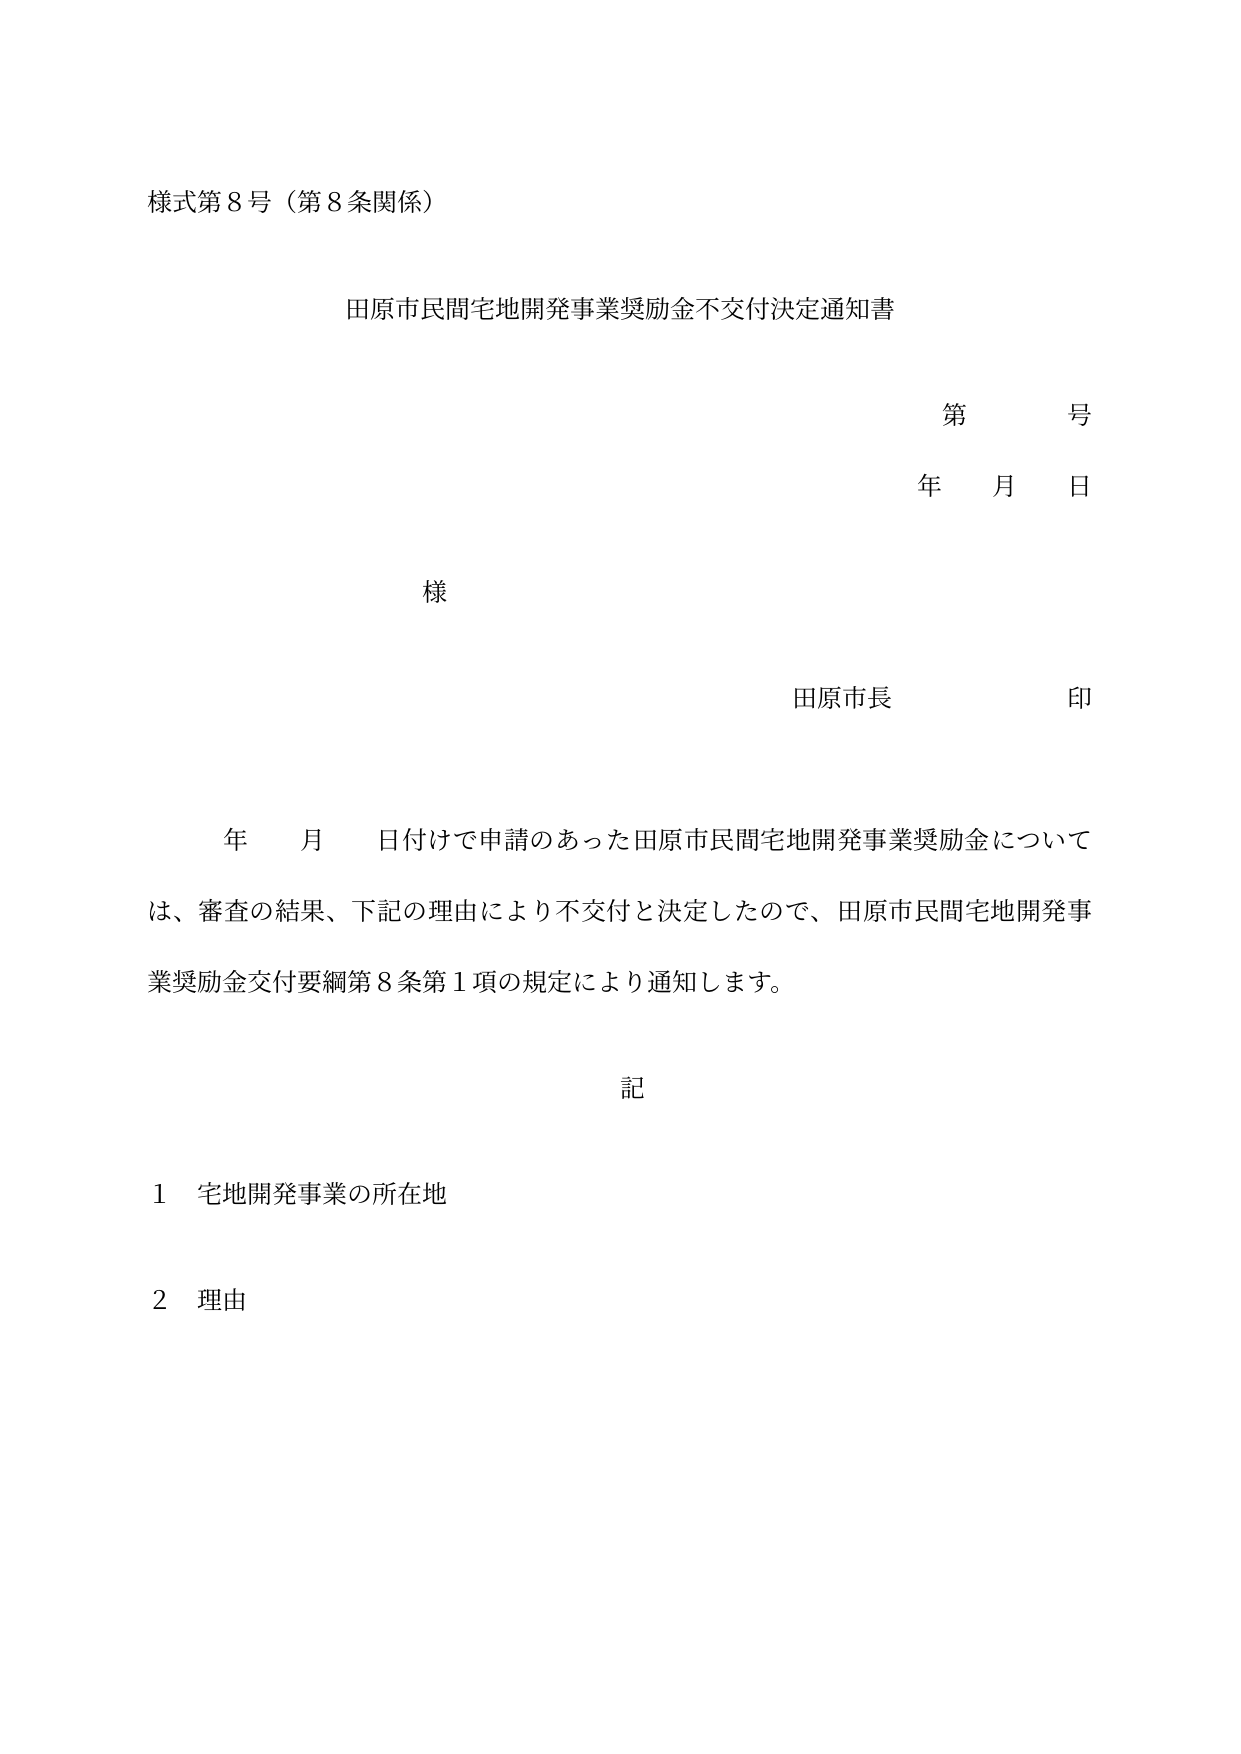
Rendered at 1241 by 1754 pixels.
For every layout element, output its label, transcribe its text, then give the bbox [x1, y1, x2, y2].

text 年 月 日付けで申請のあった田原市民間宅地開発事業奨励金については、審査の結果、下記の理由により不交付と決定したので、田原市民間宅地開発事業奨励金交付要綱第８条第１項の規定により通知します。 [148, 803, 1092, 1016]
text 様 [148, 555, 1092, 626]
text 年 月 日 [148, 449, 1092, 520]
text 記 [148, 1051, 1092, 1122]
text 様式第８号（第８条関係） [148, 166, 1092, 237]
text 田原市長 印 [148, 662, 1092, 732]
text １ 宅地開発事業の所在地 [148, 1157, 1092, 1228]
text 第 号 [148, 378, 1092, 449]
text ２ 理由 [148, 1264, 1092, 1334]
text 田原市民間宅地開発事業奨励金不交付決定通知書 [148, 272, 1092, 343]
